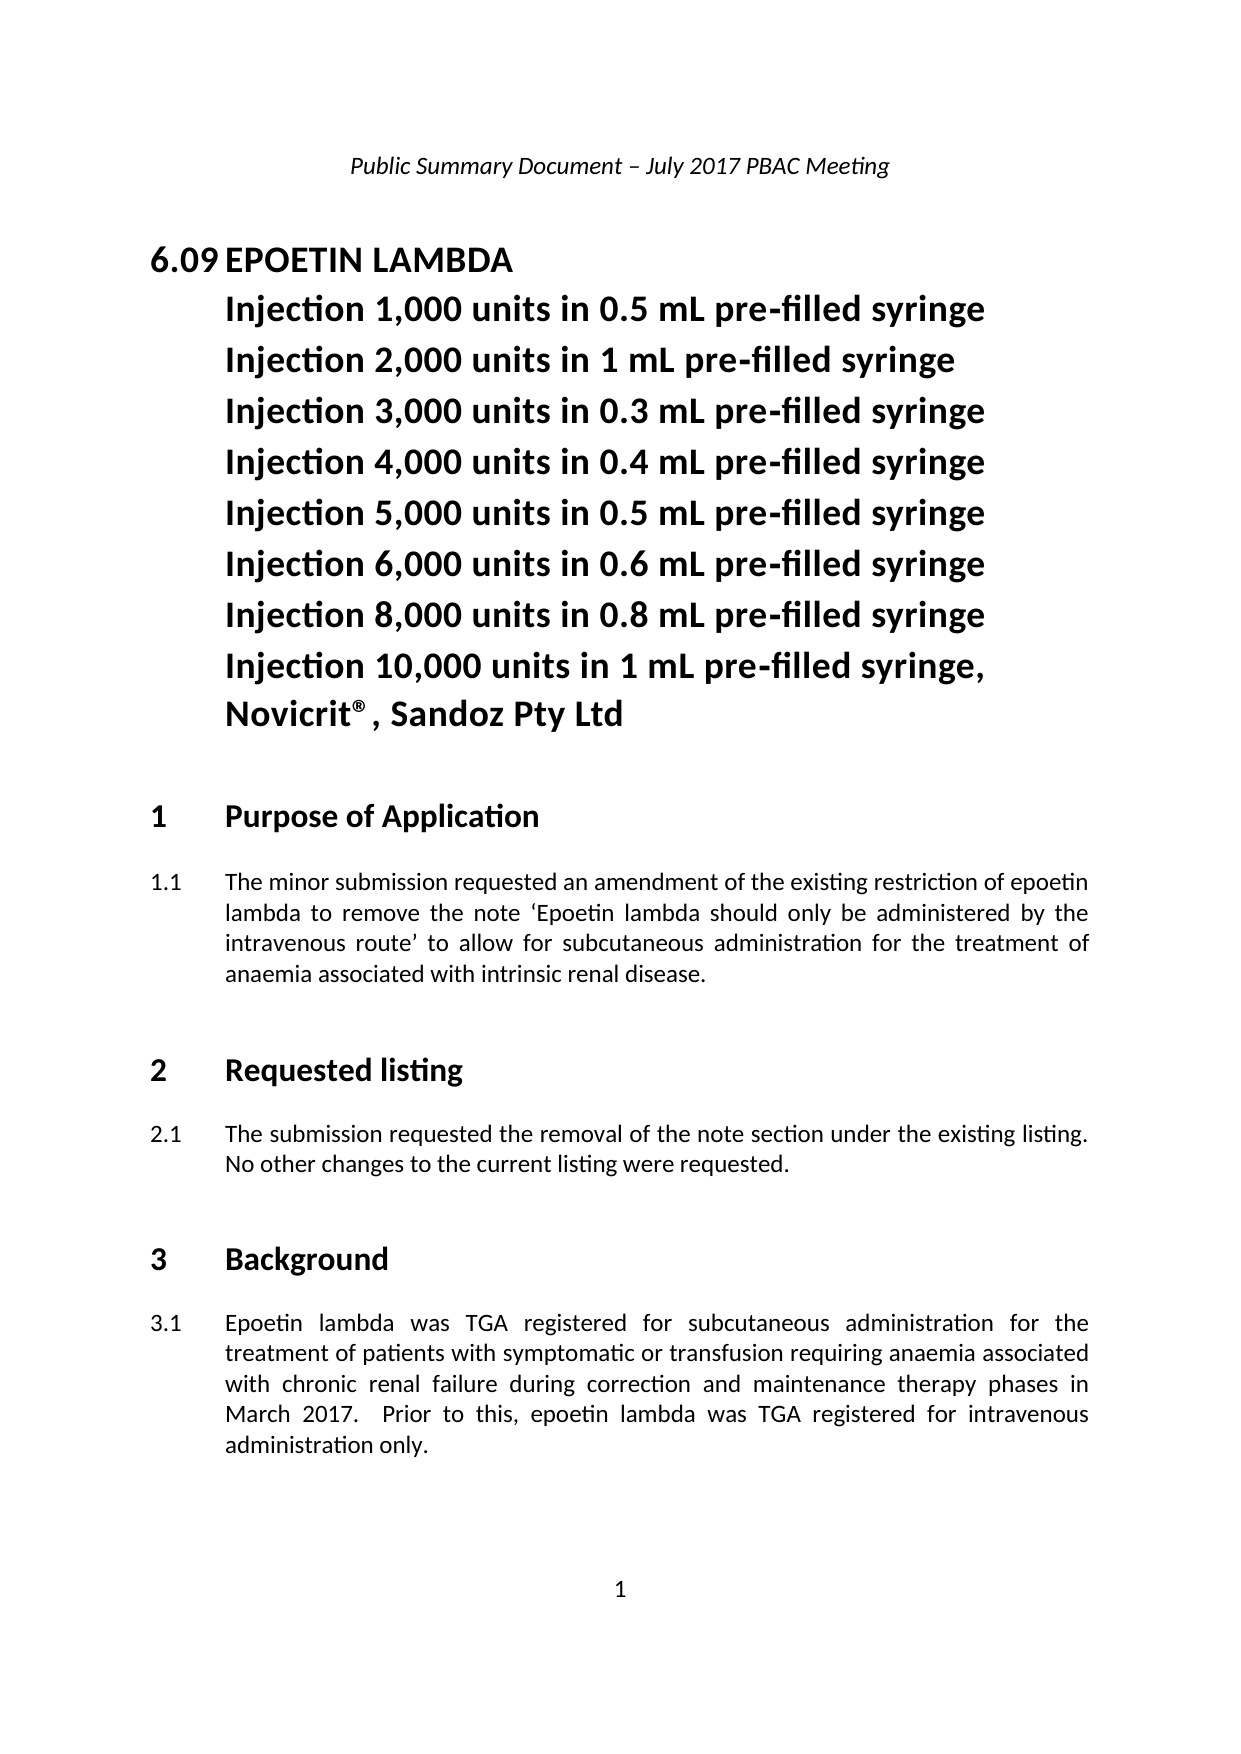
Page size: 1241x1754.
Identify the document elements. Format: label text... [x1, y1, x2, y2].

list The minor submission requested an amendment of the existing restriction of epoetin lambda to remove the note ‘Epoetin lambda should only be administered by the intravenous route’ to allow for subcutaneous administration for the treatment of anaemia associated with intrinsic renal disease. [150, 866, 1090, 988]
subtitle Background [150, 1238, 1090, 1279]
list Epoetin lambda was TGA registered for subcutaneous administration for the treatment of patients with symptomatic or transfusion requiring anaemia associated with chronic renal failure during correction and maintenance therapy phases in March 2017. Prior to this, epoetin lambda was TGA registered for intravenous administration only. [150, 1307, 1090, 1460]
list The submission requested the removal of the note section under the existing listing. No other changes to the current listing were requested. [150, 1118, 1090, 1179]
subtitle Requested listing [150, 1049, 1090, 1090]
subtitle Purpose of Application [150, 795, 1090, 836]
title 6.09 EPOETIN LAMBDA Injection 1,000 units in 0.5 mL pre‑filled syringe Injection 2,000 units in 1 mL pre‑filled syringe Injection 3,000 units in 0.3 mL pre‑filled syringe Injection 4,000 units in 0.4 mL pre‑filled syringe Injection 5,000 units in 0.5 mL pre‑filled syringe Injection 6,000 units in 0.6 mL pre‑filled syringe Injection 8,000 units in 0.8 mL pre‑filled syringe Injection 10,000 units in 1 mL pre‑filled syringe, Novicrit®, Sandoz Pty Ltd [150, 236, 1090, 736]
